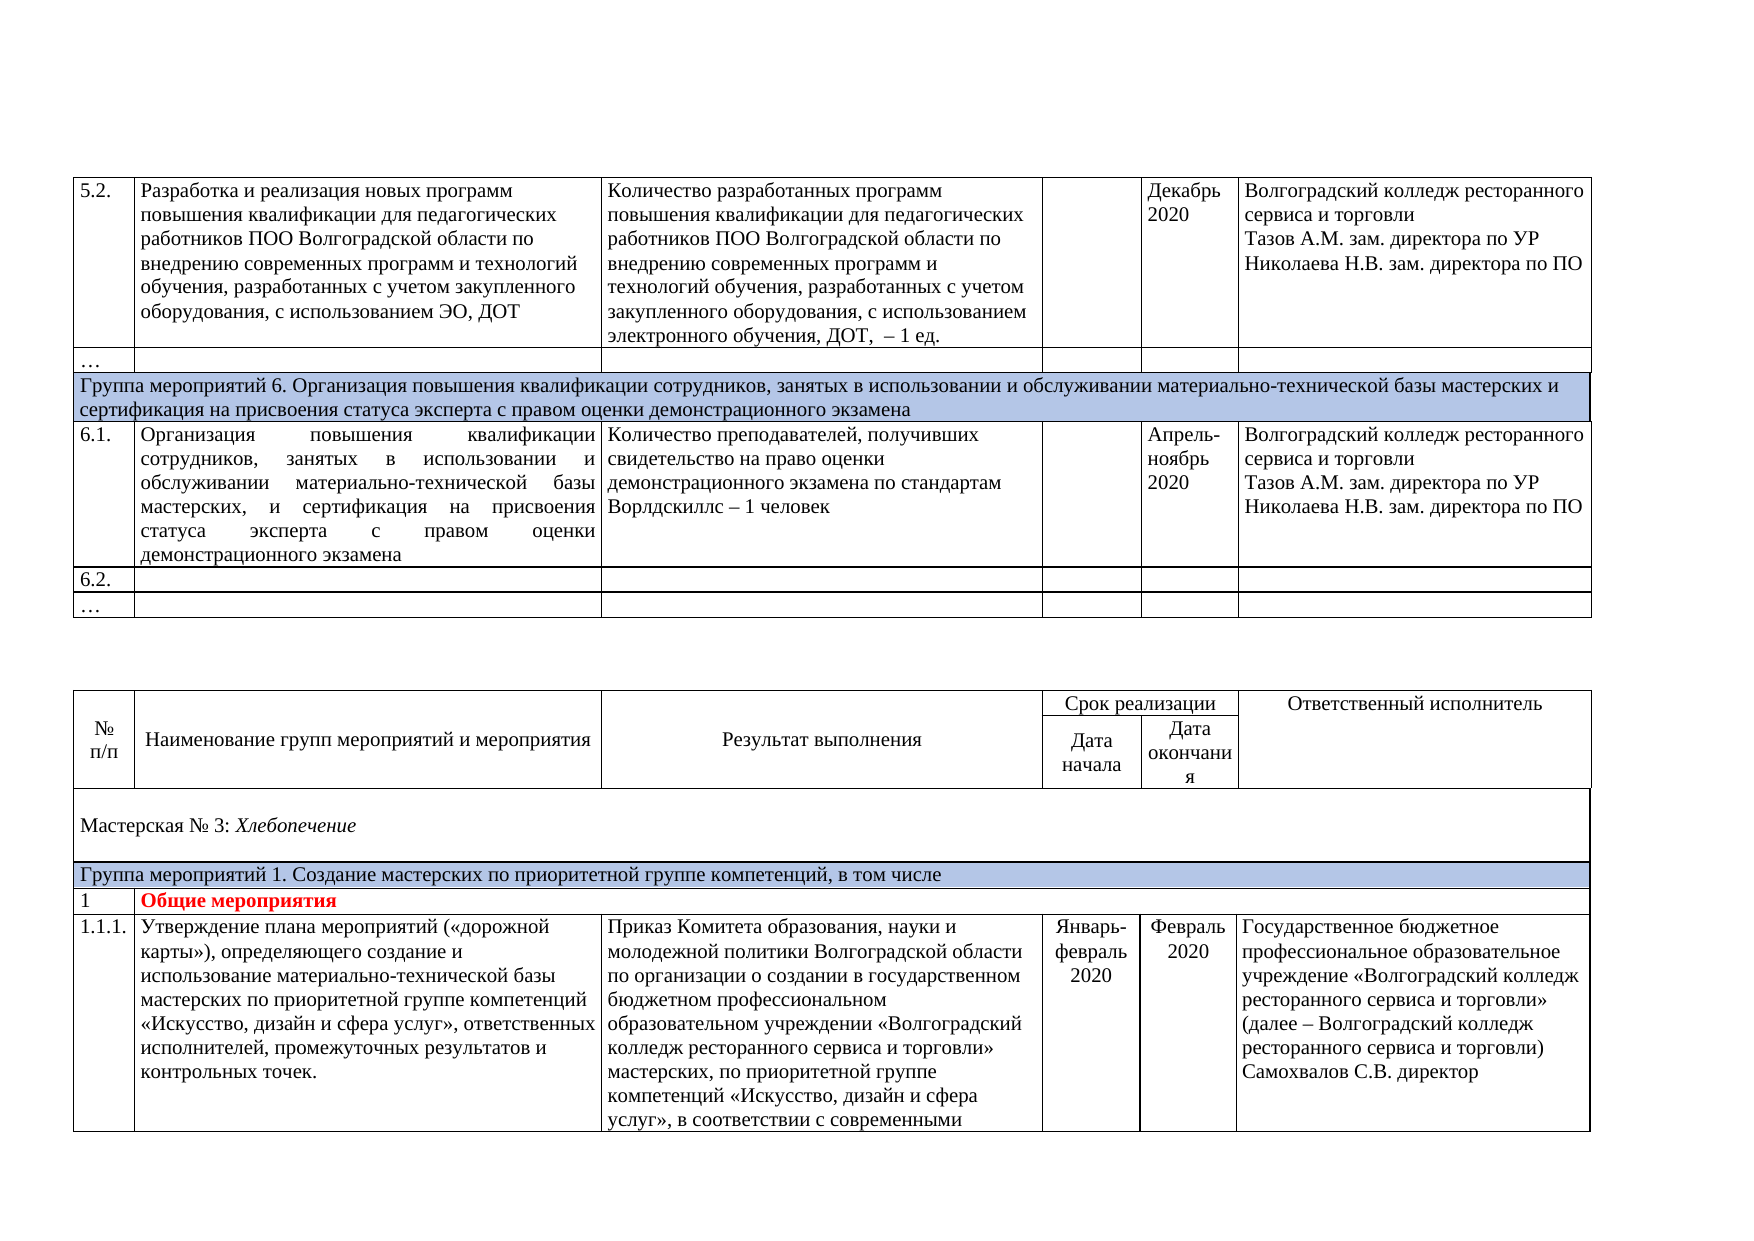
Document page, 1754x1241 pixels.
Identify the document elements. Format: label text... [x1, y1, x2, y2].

table_cell Декабрь 2020 [1142, 178, 1238, 347]
table_header № п/п [74, 691, 134, 788]
table_cell [135, 568, 601, 591]
table_cell Группа мероприятий 1. Создание мастерских по приоритетной группе компетенций, в том числе [74, 863, 1589, 887]
table_header Наименование групп мероприятий и мероприятия [135, 691, 601, 788]
table_cell 6.1. [74, 422, 134, 566]
table_cell Организация повышения квалификации сотрудников, занятых в использовании и обслуживании материально-технической базы мастерских, и сертификация на присвоения статуса эксперта с правом оценки демонстрационного экзамена [135, 422, 601, 566]
table_cell [1239, 715, 1591, 788]
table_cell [1237, 915, 1589, 1131]
table_cell [135, 593, 601, 617]
table_header Результат выполнения [602, 691, 1042, 788]
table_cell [135, 915, 601, 1131]
table_header Срок реализации [1043, 691, 1238, 715]
table_cell Дата начала [1043, 716, 1141, 788]
table_cell Группа мероприятий 6. Организация повышения квалификации сотрудников, занятых в использовании и обслуживании материально-технической базы мастерских и сертификация на присвоения статуса эксперта с правом оценки демонстрационного экзамена [74, 373, 1589, 421]
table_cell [1239, 178, 1591, 347]
table_cell [1043, 422, 1141, 566]
table_cell [1239, 593, 1591, 617]
table_cell [1239, 568, 1591, 591]
table_cell Мастерская № 3: Хлебопечение [74, 789, 1589, 861]
table_cell [1142, 568, 1238, 591]
table_cell [1142, 593, 1238, 617]
table_cell [1043, 568, 1141, 591]
table_cell … [74, 348, 134, 372]
table_cell Апрель-ноябрь 2020 [1142, 422, 1238, 566]
table_cell [602, 348, 1042, 372]
table_cell [1239, 348, 1591, 372]
table_cell [1043, 593, 1141, 617]
table_cell 5.2. [74, 178, 134, 347]
table_cell [135, 348, 601, 372]
table_cell 6.2. [74, 568, 134, 591]
table_cell [1043, 348, 1141, 372]
table_cell 1.1.1. [74, 915, 134, 1131]
table_cell [602, 593, 1042, 617]
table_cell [602, 915, 1042, 1131]
table_cell 1 [74, 889, 134, 913]
table_cell [602, 568, 1042, 591]
table_cell … [74, 593, 134, 617]
table_cell [1142, 348, 1238, 372]
table_cell Разработка и реализация новых программ повышения квалификации для педагогических работников ПОО Волгоградской области по внедрению современных программ и технологий обучения, разработанных с учетом закупленного оборудования, с использованием ЭО, ДОТ [135, 178, 601, 347]
table_cell Количество разработанных программ повышения квалификации для педагогических работников ПОО Волгоградской области по внедрению современных программ и технологий обучения, разработанных с учетом закупленного оборудования, с использованием электронного обучения, ДОТ, – 1 ед. [602, 178, 1042, 347]
table_cell [1043, 178, 1141, 347]
table_header Ответственный исполнитель [1239, 691, 1591, 715]
table_cell Январь-февраль 2020 [1043, 915, 1139, 1131]
table_cell Февраль 2020 [1141, 915, 1236, 1131]
table_cell Количество преподавателей, получивших свидетельство на право оценки демонстрационного экзамена по стандартам Ворлдскиллс – 1 человек [602, 422, 1042, 566]
table_cell Общие мероприятия [135, 889, 1589, 913]
table_cell Волгоградский колледж ресторанного сервиса и торговли Тазов А.М. зам. директора по УР Николаева Н.В. зам. директора по ПО [1239, 422, 1591, 566]
table_cell Дата окончания [1142, 716, 1238, 788]
